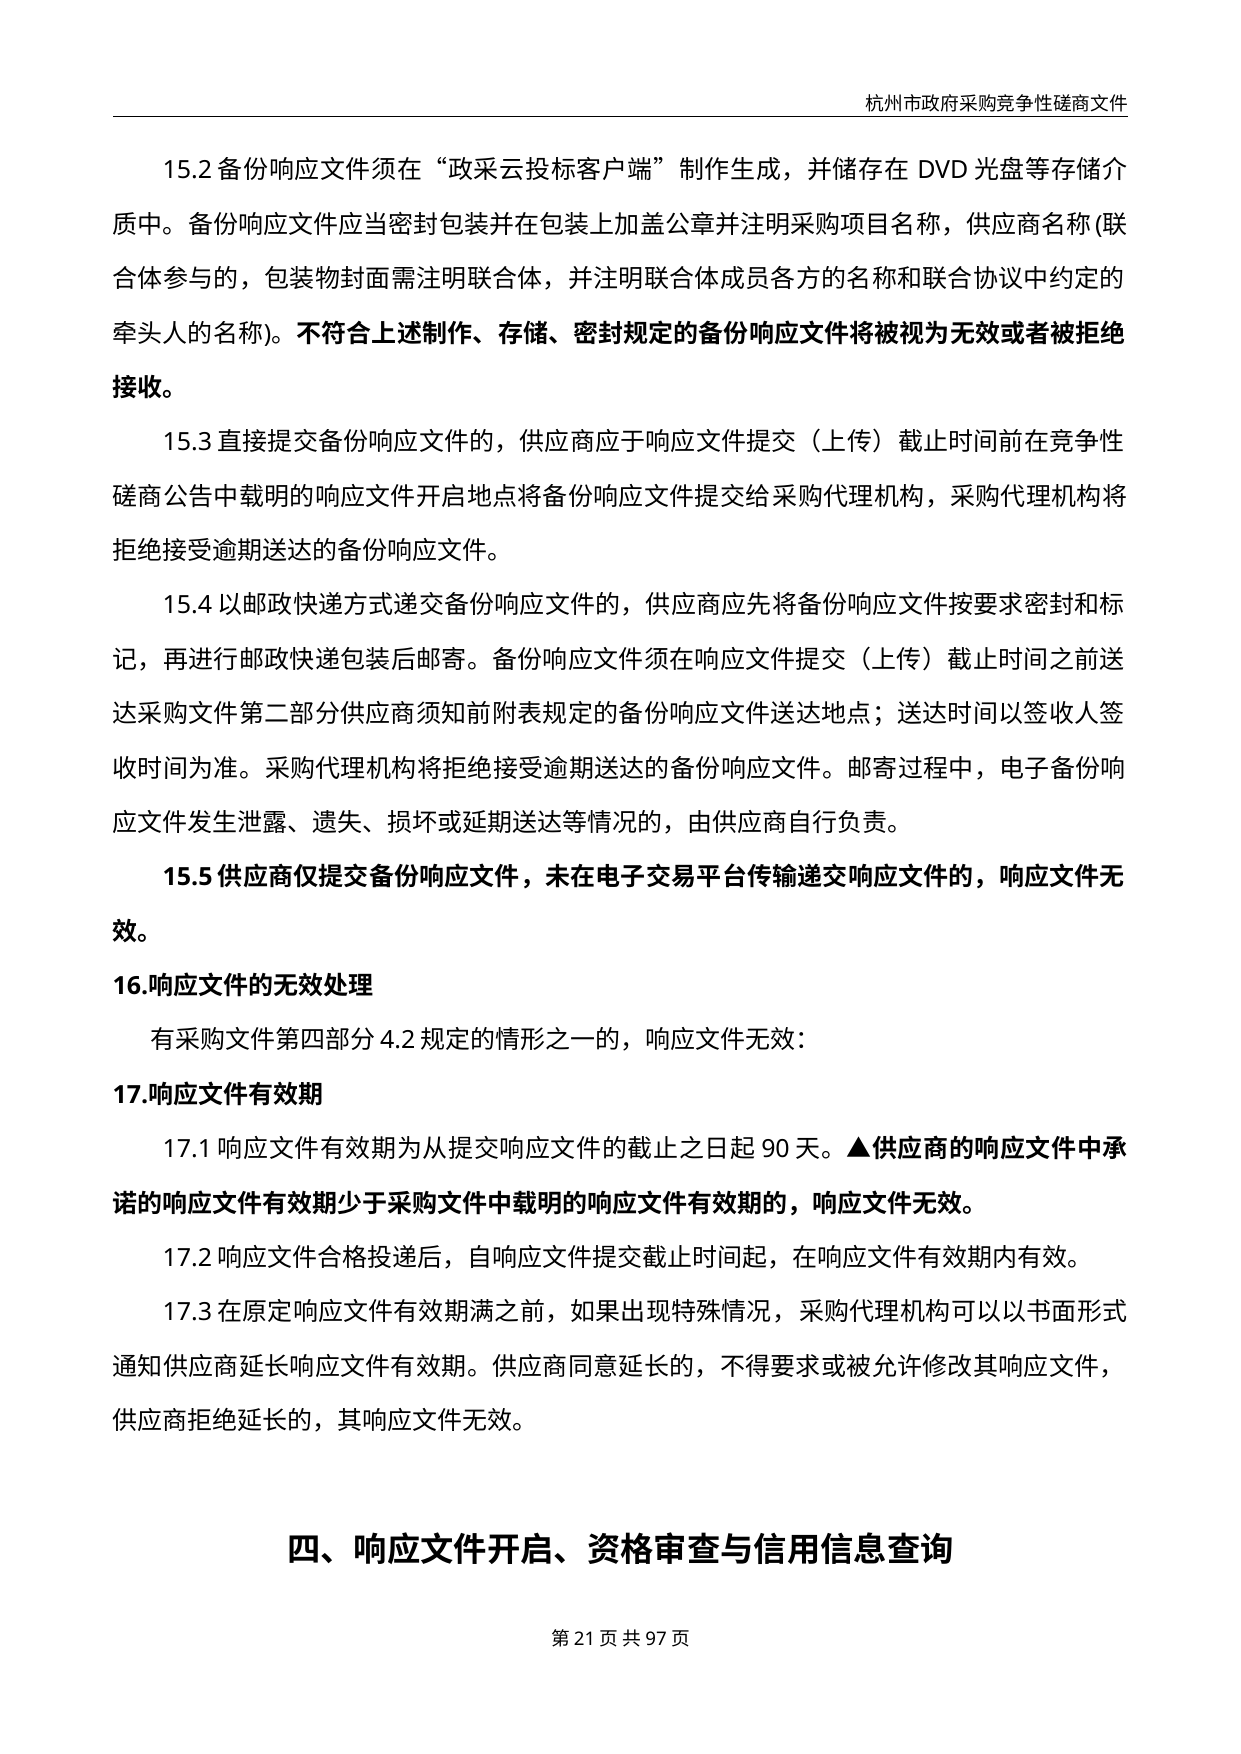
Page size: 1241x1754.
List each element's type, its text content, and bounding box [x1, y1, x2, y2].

text 17.3在原定响应文件有效期满之前，如果出现特殊情况，采购代理机构可以以书面形式通知供应商延长响应文件有效期。供应商同意延长的，不得要求或被允许修改其响应文件，供应商拒绝延长的，其响应文件无效。 [112, 1292, 1128, 1437]
text 17.1响应文件有效期为从提交响应文件的截止之日起90天。▲供应商的响应文件中承诺的响应文件有效期少于采购文件中载明的响应文件有效期的，响应文件无效。 [112, 1129, 1128, 1219]
text 15.4以邮政快递方式递交备份响应文件的，供应商应先将备份响应文件按要求密封和标记，再进行邮政快递包装后邮寄。备份响应文件须在响应文件提交（上传）截止时间之前送达采购文件第二部分供应商须知前附表规定的备份响应文件送达地点；送达时间以签收人签收时间为准。采购代理机构将拒绝接受逾期送达的备份响应文件。邮寄过程中，电子备份响应文件发生泄露、遗失、损坏或延期送达等情况的，由供应商自行负责。 [112, 585, 1128, 839]
text 17.2响应文件合格投递后，自响应文件提交截止时间起，在响应文件有效期内有效。 [112, 1237, 1128, 1274]
text 17.响应文件有效期 [112, 1074, 1128, 1111]
text 有采购文件第四部分4.2规定的情形之一的，响应文件无效： [112, 1020, 1128, 1056]
text 15.2备份响应文件须在“政采云投标客户端”制作生成，并储存在DVD光盘等存储介质中。备份响应文件应当密封包装并在包装上加盖公章并注明采购项目名称，供应商名称(联合体参与的，包装物封面需注明联合体，并注明联合体成员各方的名称和联合协议中约定的牵头人的名称)。不符合上述制作、存储、密封规定的备份响应文件将被视为无效或者被拒绝接收。 [112, 150, 1128, 404]
text 15.3直接提交备份响应文件的，供应商应于响应文件提交（上传）截止时间前在竞争性磋商公告中载明的响应文件开启地点将备份响应文件提交给采购代理机构，采购代理机构将拒绝接受逾期送达的备份响应文件。 [112, 422, 1128, 567]
text 四、响应文件开启、资格审查与信用信息查询 [112, 1523, 1128, 1571]
text 15.5供应商仅提交备份响应文件，未在电子交易平台传输递交响应文件的，响应文件无效。 [112, 857, 1128, 947]
text 16.响应文件的无效处理 [112, 966, 1128, 1002]
